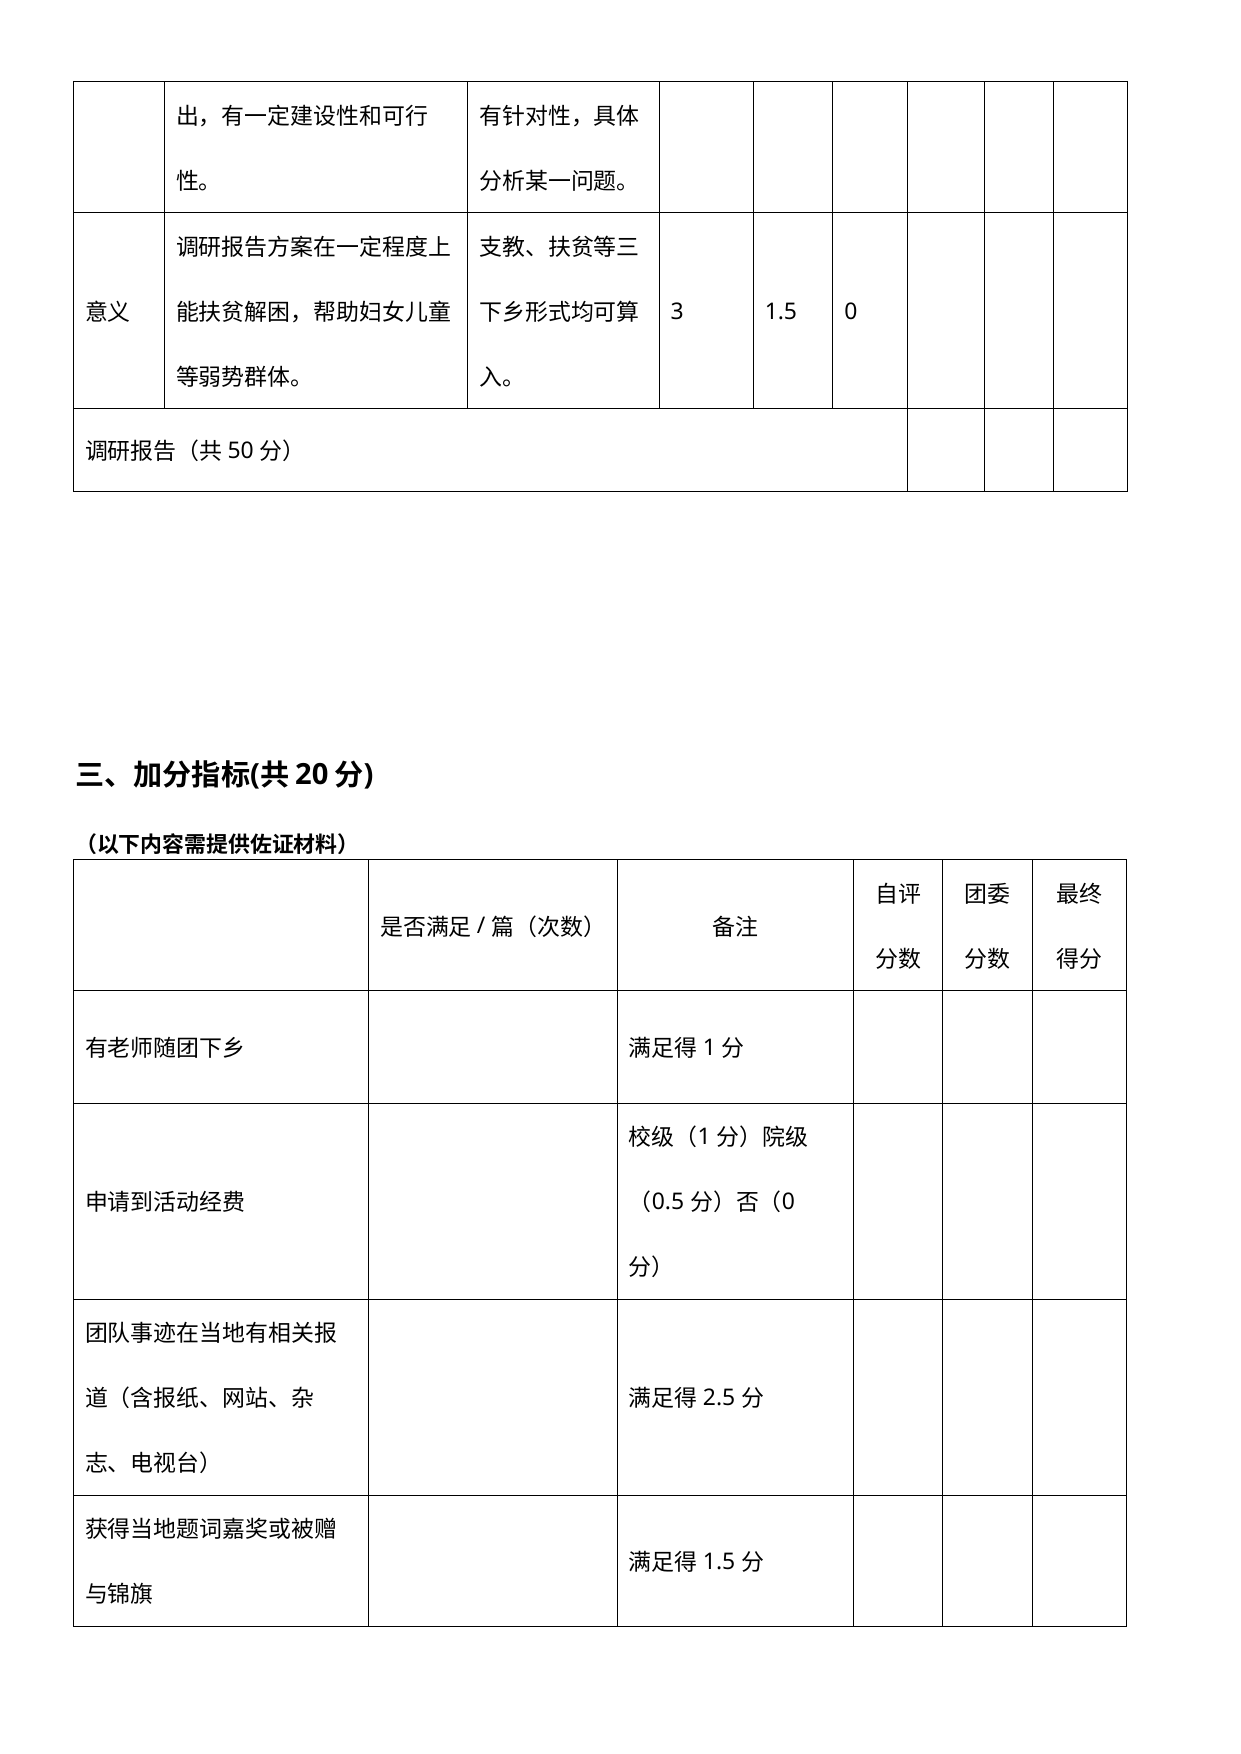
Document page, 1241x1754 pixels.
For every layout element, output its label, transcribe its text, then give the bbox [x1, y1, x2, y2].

table_header 是否满足 / 篇（次数） [369, 860, 617, 990]
table_cell 调研报告（共 50 分） [74, 409, 907, 491]
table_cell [165, 82, 467, 212]
table_cell [369, 991, 617, 1102]
table_cell [1054, 409, 1127, 491]
table_cell 支教、扶贫等三下乡形式均可算入。 [468, 213, 659, 408]
table_cell [1033, 1300, 1126, 1494]
table_cell [1033, 1496, 1126, 1626]
table_cell 团队事迹在当地有相关报道（含报纸、网站、杂志、电视台） [74, 1300, 368, 1494]
list （以下内容需提供佐证材料） [75, 827, 1165, 859]
table_cell [985, 409, 1053, 491]
table_cell [1033, 991, 1126, 1102]
table_header 最终 得分 [1033, 860, 1126, 990]
table_cell 0 [833, 213, 907, 408]
table_cell [943, 1300, 1032, 1494]
table_header 团委 分数 [943, 860, 1032, 990]
table_cell [943, 1496, 1032, 1626]
table_cell 有老师随团下乡 [74, 991, 368, 1102]
table_cell [1054, 82, 1127, 212]
table_cell [854, 1104, 942, 1298]
table_cell 4 [754, 82, 832, 212]
table_cell [943, 991, 1032, 1102]
table_cell [854, 1300, 942, 1494]
table_cell [854, 1496, 942, 1626]
table_cell [985, 213, 1053, 408]
table_cell 获得当地题词嘉奖或被赠与锦旗 [74, 1496, 368, 1626]
table_header 备注 [618, 860, 853, 990]
table_cell 满足得 2.5 分 [618, 1300, 853, 1494]
table_cell [369, 1496, 617, 1626]
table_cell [468, 82, 659, 212]
table_cell 0 [833, 82, 907, 212]
table_cell 满足得 1.5 分 [618, 1496, 853, 1626]
table_cell [854, 991, 942, 1102]
table_cell [908, 82, 984, 212]
table_cell 3 [660, 213, 753, 408]
table_header 自评 分数 [854, 860, 942, 990]
table_cell [369, 1104, 617, 1298]
table_cell 意义 [74, 213, 164, 408]
table_cell [908, 409, 984, 491]
table_cell 1.5 [754, 213, 832, 408]
table_cell [985, 82, 1053, 212]
table_cell [1033, 1104, 1126, 1298]
table_header [74, 860, 368, 990]
table_cell [1054, 213, 1127, 408]
table_cell 8 [660, 82, 753, 212]
text 三、加分指标(共20分) [75, 740, 1165, 805]
table_cell 申请到活动经费 [74, 1104, 368, 1298]
table_cell 校级（1 分）院级（0.5 分）否（0 分） [618, 1104, 853, 1298]
table_cell [369, 1300, 617, 1494]
table_cell 满足得 1 分 [618, 991, 853, 1102]
table_cell 调研报告方案在一定程度上能扶贫解困，帮助妇女儿童等弱势群体。 [165, 213, 467, 408]
table_cell [908, 213, 984, 408]
table_cell [943, 1104, 1032, 1298]
